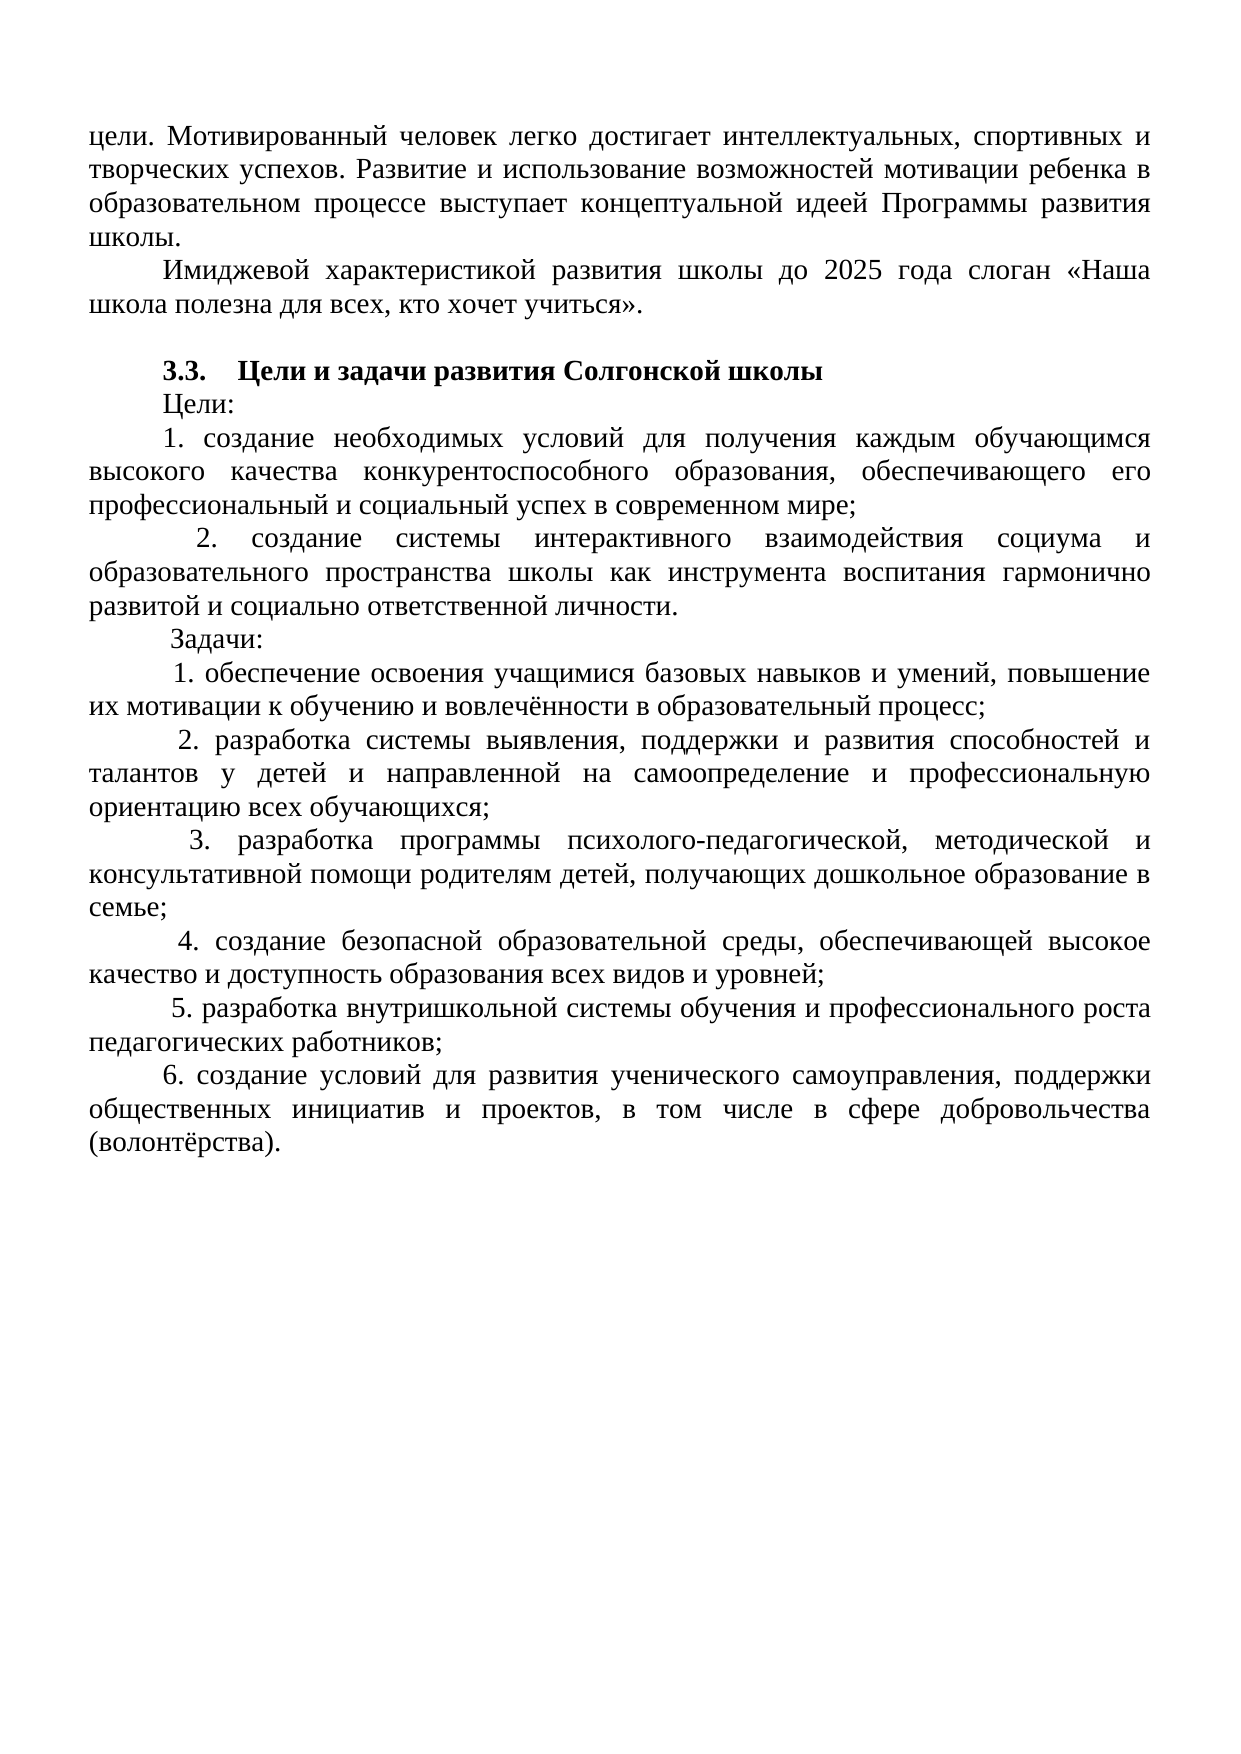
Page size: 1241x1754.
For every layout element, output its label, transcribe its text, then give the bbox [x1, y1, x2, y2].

text 1. создание необходимых условий для получения каждым обучающимся высокого качества конкурентоспособного образования, обеспечивающего его профессиональный и социальный успех в современном мире; [89, 420, 1152, 521]
text 3. разработка программы психолого-педагогической, методической и консультативной помощи родителям детей, получающих дошкольное образование в семье; [89, 822, 1152, 923]
text 2. разработка системы выявления, поддержки и развития способностей и талантов у детей и направленной на самоопределение и профессиональную ориентацию всех обучающихся; [89, 722, 1152, 822]
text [89, 118, 1152, 252]
text 1. обеспечение освоения учащимися базовых навыков и умений, повышение их мотивации к обучению и вовлечённости в образовательный процесс; [89, 655, 1152, 722]
text 5. разработка внутришкольной системы обучения и профессионального роста педагогических работников; [89, 990, 1152, 1057]
text Задачи: [89, 621, 1152, 655]
list Цели и задачи развития Солгонской школы [162, 353, 1152, 386]
text 4. создание безопасной образовательной среды, обеспечивающей высокое качество и доступность образования всех видов и уровней; [89, 923, 1152, 990]
text Имиджевой характеристикой развития школы до 2025 года слоган «Наша школа полезна для всех, кто хочет учиться». [89, 252, 1152, 319]
text 6. создание условий для развития ученического самоуправления, поддержки общественных инициатив и проектов, в том числе в сфере добровольчества (волонтёрства). [89, 1057, 1152, 1158]
text Цели: [89, 386, 1152, 420]
text 2. создание системы интерактивного взаимодействия социума и образовательного пространства школы как инструмента воспитания гармонично развитой и социально ответственной личности. [89, 521, 1152, 621]
